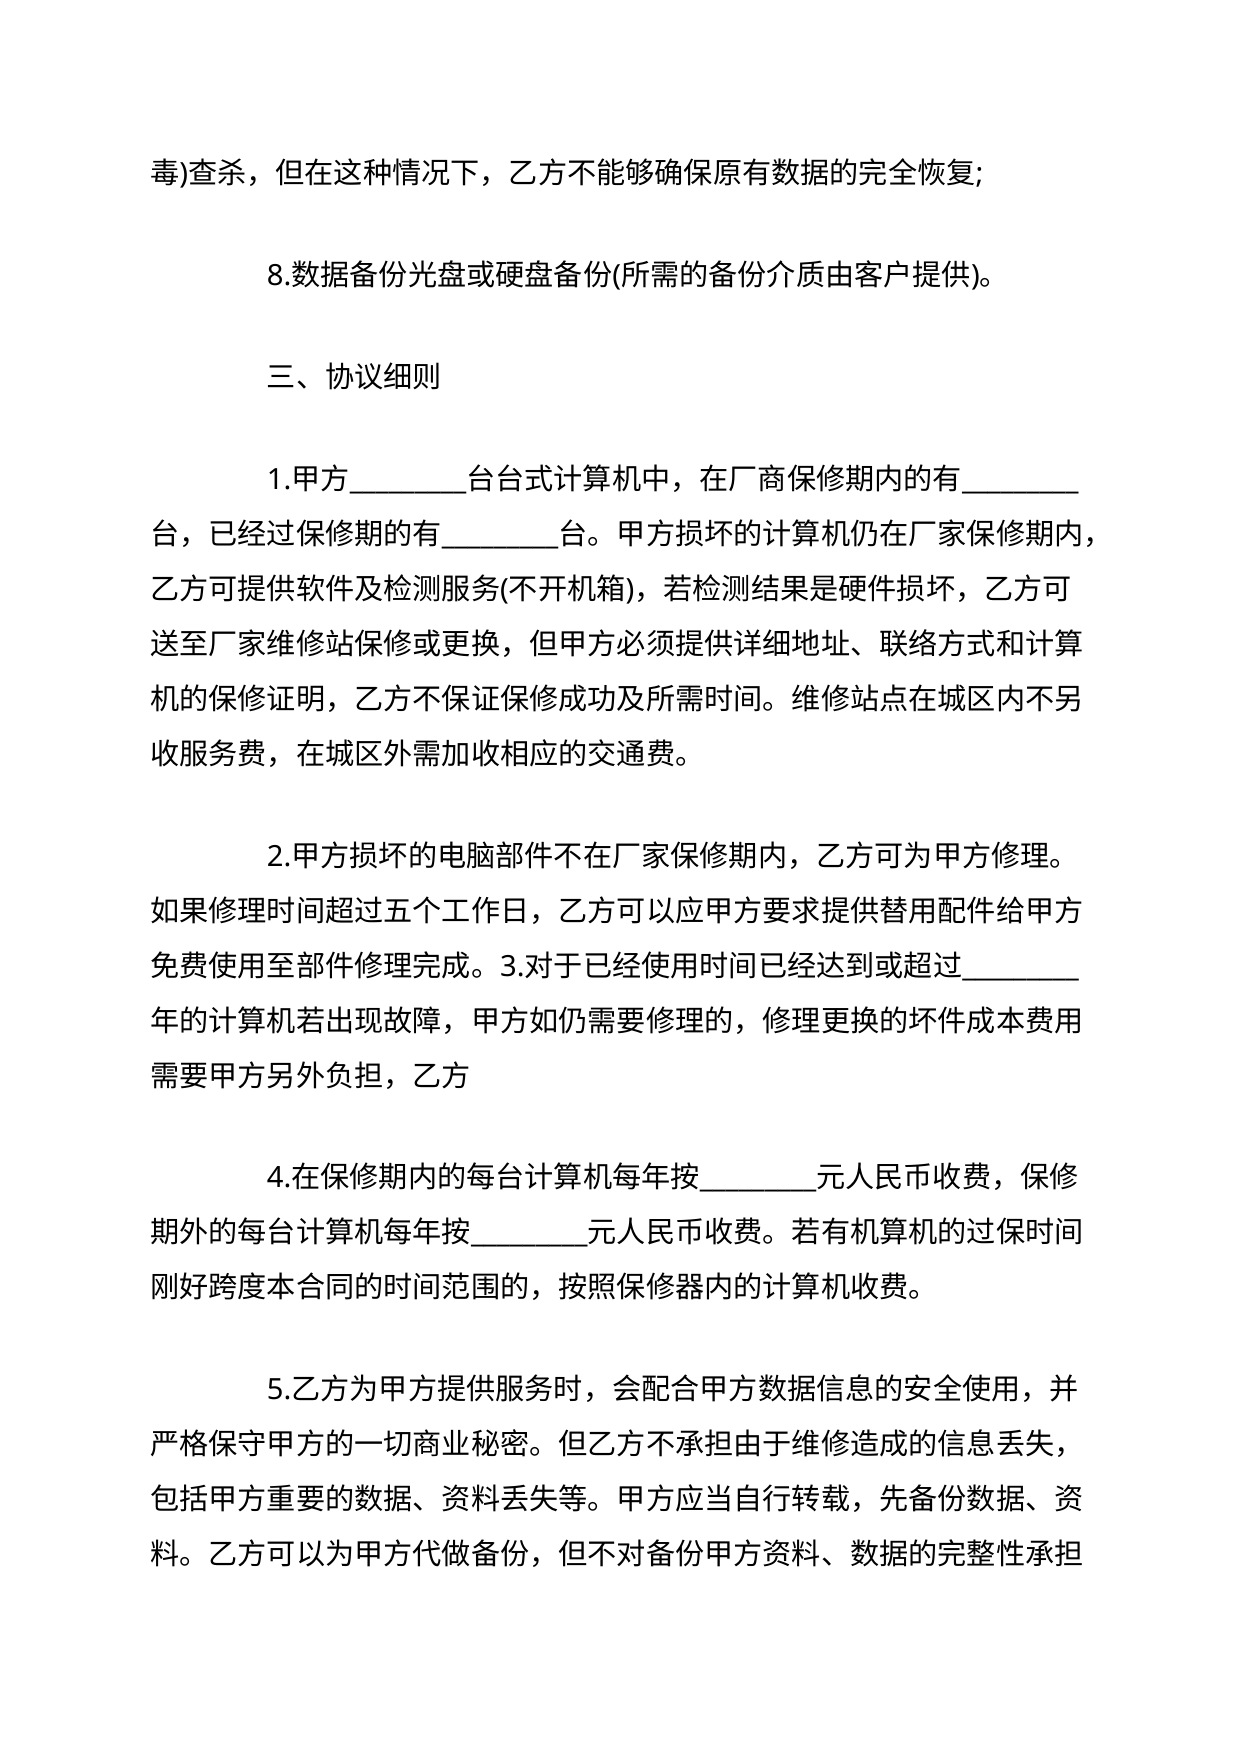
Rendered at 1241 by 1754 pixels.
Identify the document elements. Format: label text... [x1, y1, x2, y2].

text 1.甲方_________台台式计算机中，在厂商保修期内的有_________台，已经过保修期的有_________台。甲方损坏的计算机仍在厂家保修期内，乙方可提供软件及检测服务(不开机箱)，若检测结果是硬件损坏，乙方可送至厂家维修站保修或更换，但甲方必须提供详细地址、联络方式和计算机的保修证明，乙方不保证保修成功及所需时间。维修站点在城区内不另收服务费，在城区外需加收相应的交通费。 [150, 456, 1090, 773]
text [150, 1366, 1090, 1573]
text 三、协议细则 [150, 354, 1090, 396]
text 4.在保修期内的每台计算机每年按_________元人民币收费，保修期外的每台计算机每年按_________元人民币收费。若有机算机的过保时间刚好跨度本合同的时间范围的，按照保修器内的计算机收费。 [150, 1154, 1090, 1306]
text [150, 150, 1090, 192]
text 2.甲方损坏的电脑部件不在厂家保修期内，乙方可为甲方修理。如果修理时间超过五个工作日，乙方可以应甲方要求提供替用配件给甲方免费使用至部件修理完成。3.对于已经使用时间已经达到或超过_________年的计算机若出现故障，甲方如仍需要修理的，修理更换的坏件成本费用需要甲方另外负担，乙方 [150, 832, 1090, 1094]
text 8.数据备份光盘或硬盘备份(所需的备份介质由客户提供)。 [150, 252, 1090, 294]
